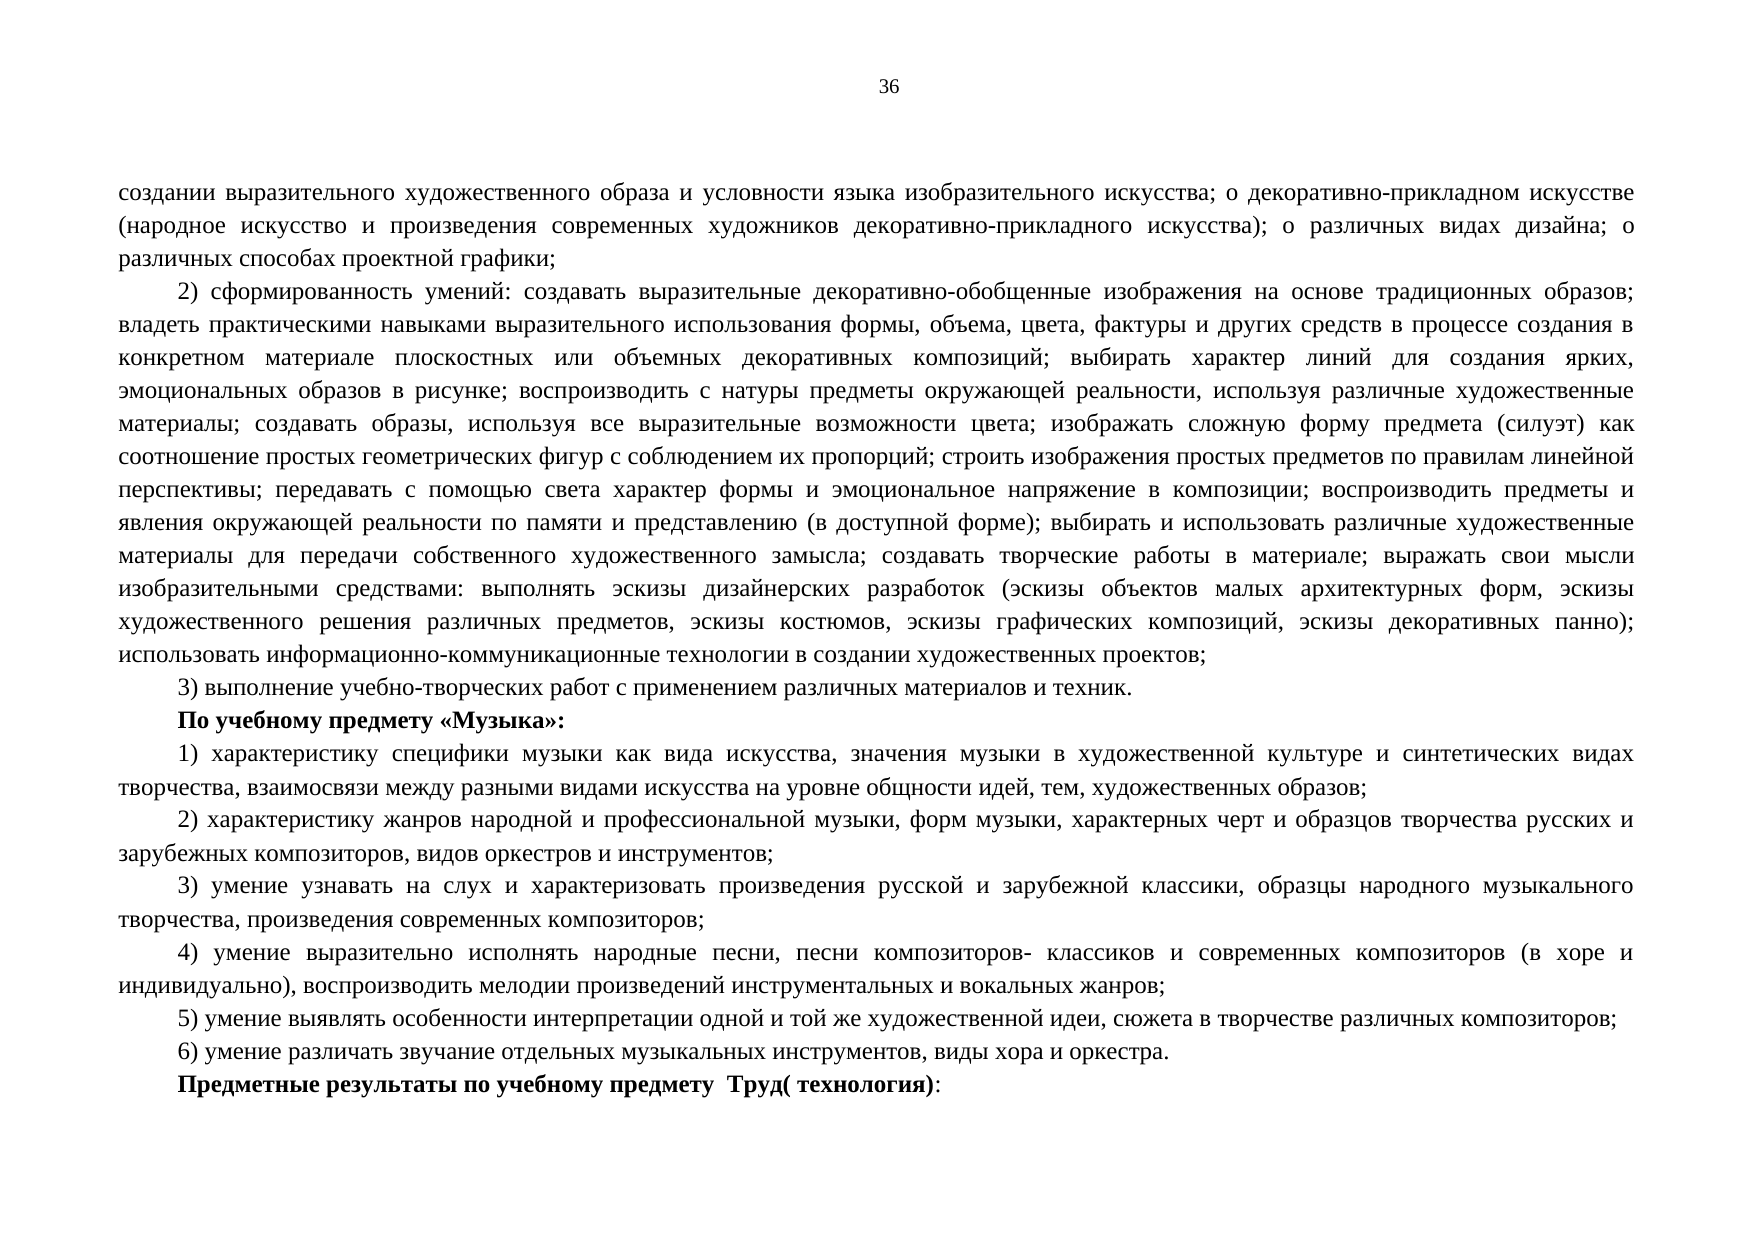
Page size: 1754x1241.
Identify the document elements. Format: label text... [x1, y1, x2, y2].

text 2) сформированность умений: создавать выразительные декоративно-обобщенные изображения на основе традиционных образов; владеть практическими навыками выразительного использования формы, объема, цвета, фактуры и других средств в процессе создания в конкретном материале плоскостных или объемных декоративных композиций; выбирать характер линий для создания ярких, эмоциональных образов в рисунке; воспроизводить с натуры предметы окружающей реальности, используя различные художественные материалы; создавать образы, используя все выразительные возможности цвета; изображать сложную форму предмета (силуэт) как соотношение простых геометрических фигур с соблюдением их пропорций; строить изображения простых предметов по правилам линейной перспективы; передавать с помощью света характер формы и эмоциональное напряжение в композиции; воспроизводить предметы и явления окружающей реальности по памяти и представлению (в доступной форме); выбирать и использовать различные художественные материалы для передачи собственного художественного замысла; создавать творческие работы в материале; выражать свои мысли изобразительными средствами: выполнять эскизы дизайнерских разработок (эскизы объектов малых архитектурных форм, эскизы художественного решения различных предметов, эскизы костюмов, эскизы графических композиций, эскизы декоративных панно); использовать информационно-коммуникационные технологии в создании художественных проектов; [118, 276, 1636, 668]
text По учебному предмету «Музыка»: [118, 706, 1636, 734]
text 1) характеристику специфики музыки как вида искусства, значения музыки в художественной культуре и синтетических видах творчества, взаимосвязи между разными видами искусства на уровне общности идей, тем, художественных образов; [118, 738, 1636, 800]
text 3) выполнение учебно-творческих работ с применением различных материалов и техник. [118, 672, 1636, 701]
text 6) умение различать звучание отдельных музыкальных инструментов, виды хора и оркестра. [118, 1036, 1636, 1064]
text Предметные результаты по учебному предмету Труд( технология): [118, 1069, 1636, 1097]
text 5) умение выявлять особенности интерпретации одной и той же художественной идеи, сюжета в творчестве различных композиторов; [118, 1003, 1636, 1031]
text 3) умение узнавать на слух и характеризовать произведения русской и зарубежной классики, образцы народного музыкального творчества, произведения современных композиторов; [118, 871, 1636, 932]
text 4) умение выразительно исполнять народные песни, песни композиторов- классиков и современных композиторов (в хоре и индивидуально), воспроизводить мелодии произведений инструментальных и вокальных жанров; [118, 937, 1636, 998]
text 2) характеристику жанров народной и профессиональной музыки, форм музыки, характерных черт и образцов творчества русских и зарубежных композиторов, видов оркестров и инструментов; [118, 804, 1636, 866]
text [118, 177, 1636, 272]
